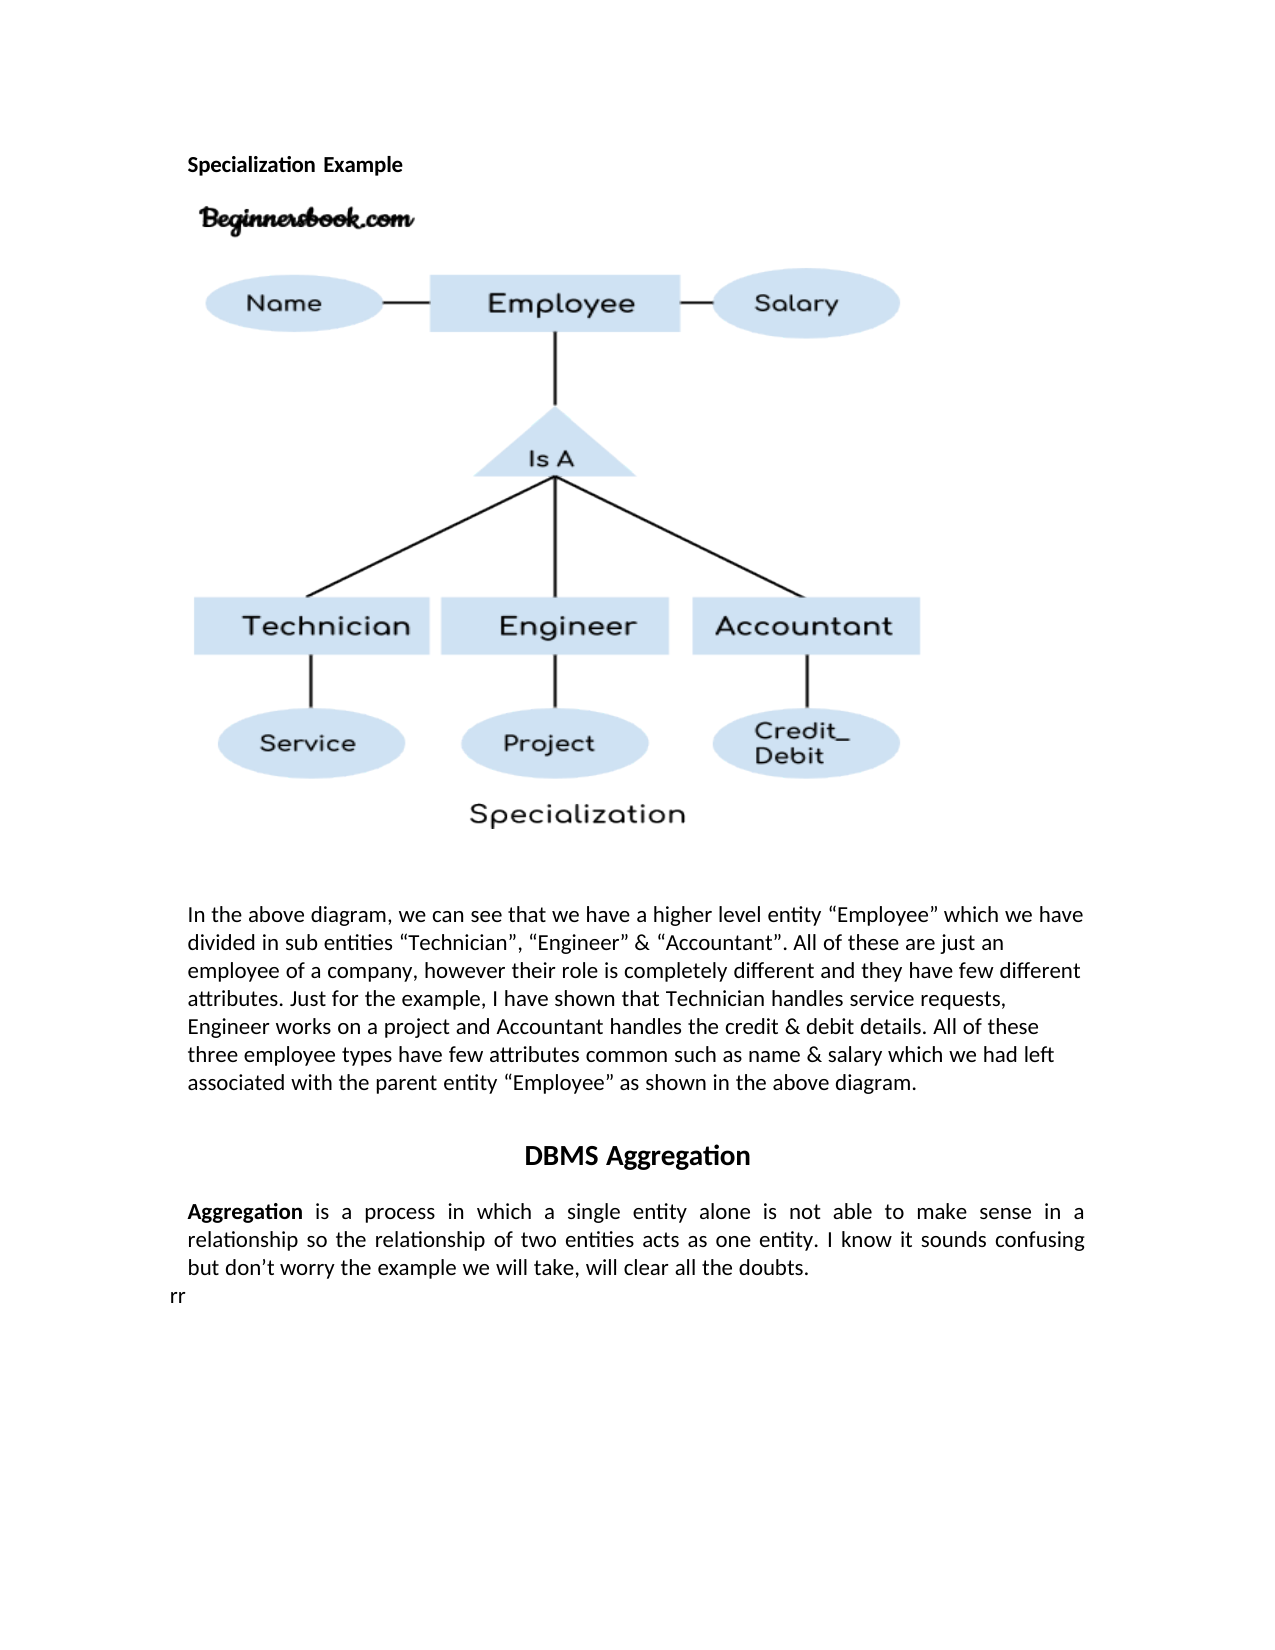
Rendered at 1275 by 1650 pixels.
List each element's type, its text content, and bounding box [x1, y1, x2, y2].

subtitle DBMS Aggregation [165, 1137, 1110, 1172]
text Aggregation is a process in which a single entity alone is not able to make sense in a relationship so the relationship of two entities acts as one entity. I know it sounds confusing but don’t worry the example we will take, will clear all the doubts. [187, 1197, 1086, 1281]
subtitle Specialization Example [187, 150, 1144, 178]
picture [193, 205, 921, 829]
text rr [164, 1281, 1144, 1309]
text In the above diagram, we can see that we have a higher level entity “Employee” which we have divided in sub entities “Technician”, “Engineer” & “Accountant”. All of these are just an employee of a company, however their role is completely different and they have few different attributes. Just for the example, I have shown that Technician handles service requests, Engineer works on a project and Accountant handles the credit & debit details. All of these three employee types have few attributes common such as name & salary which we had left associated with the parent entity “Employee” as shown in the above diagram. [187, 900, 1087, 1096]
